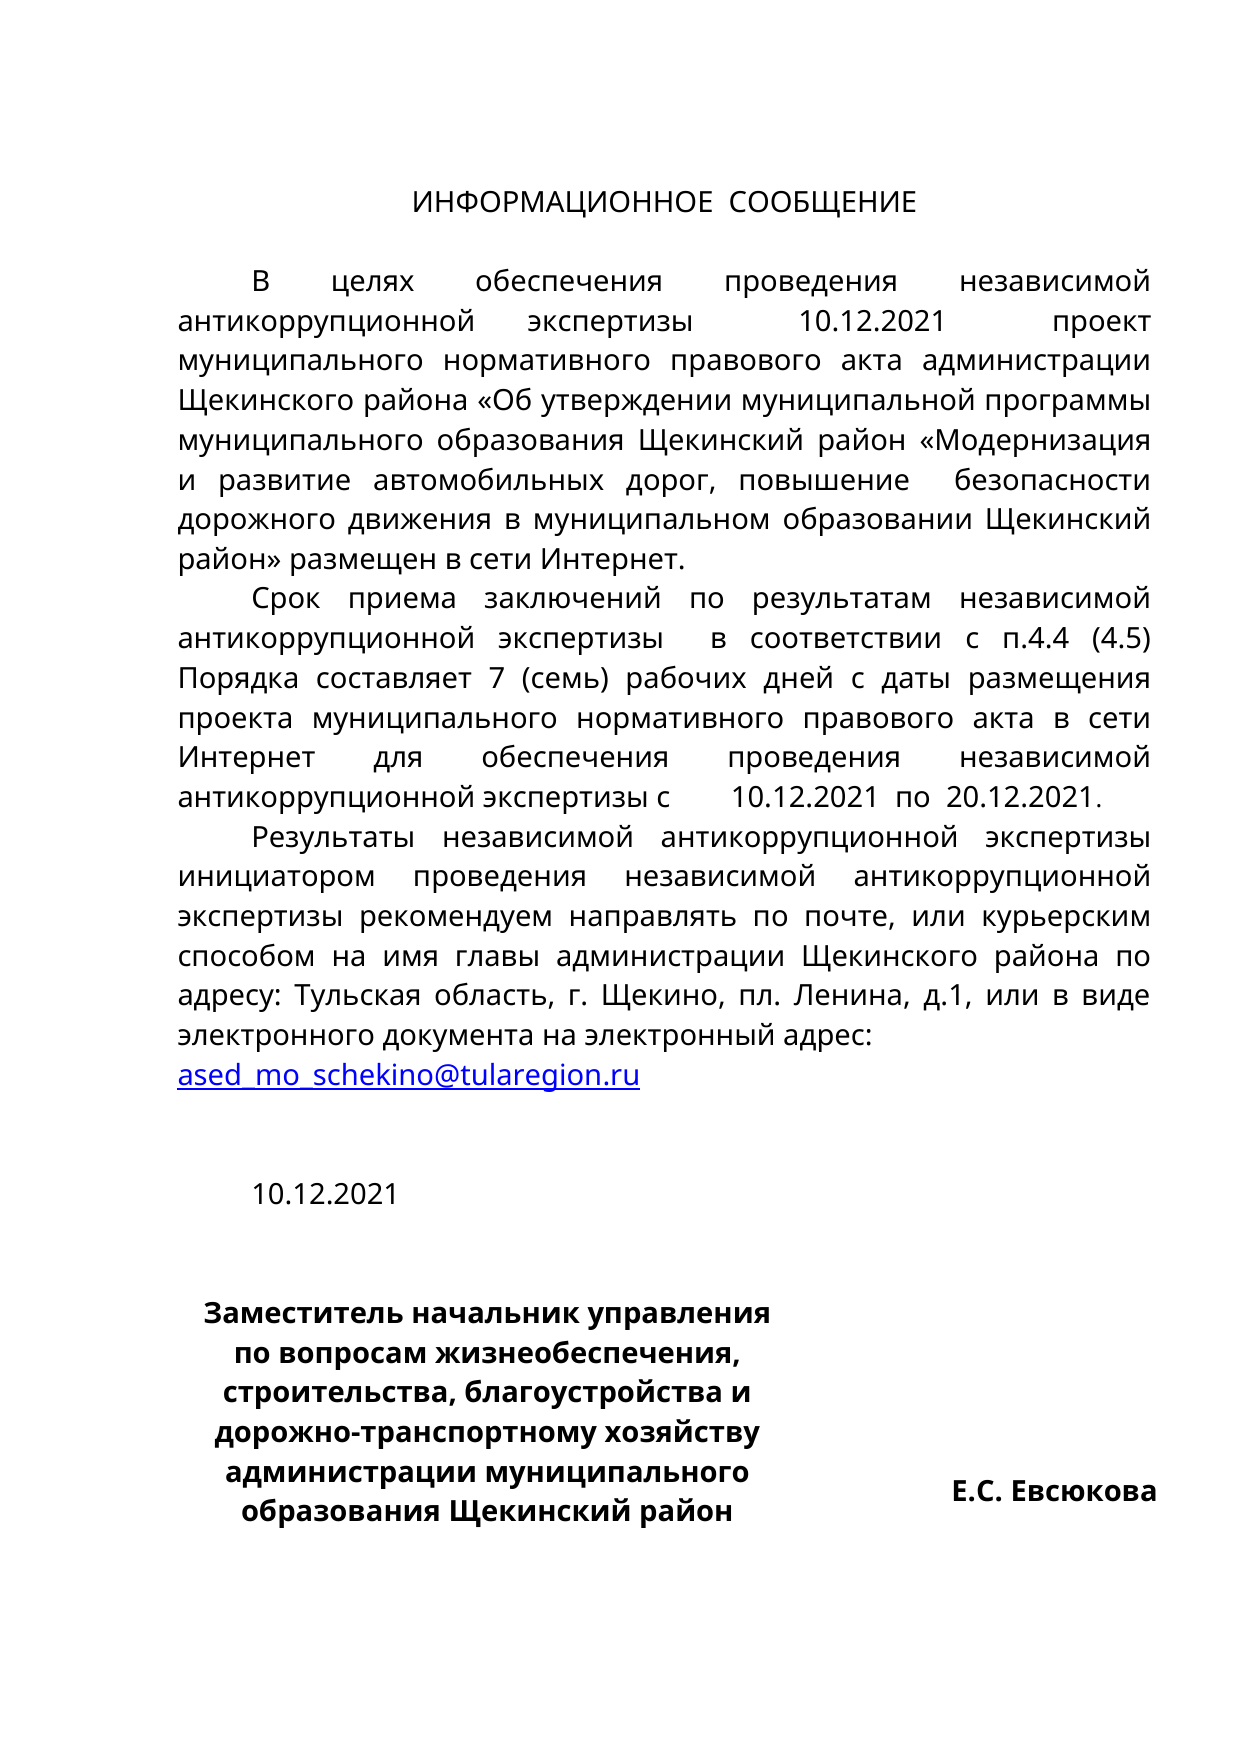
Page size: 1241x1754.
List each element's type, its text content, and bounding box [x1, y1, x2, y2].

table_header Е.С. Евсюкова [797, 1292, 1169, 1530]
text 10.12.2021 [177, 1173, 1152, 1213]
text Результаты независимой антикоррупционной экспертизы инициатором проведения независимой антикоррупционной экспертизы рекомендуем направлять по почте, или курьерским способом на имя главы администрации Щекинского района по адресу: Тульская область, г. Щекино, пл. Ленина, д.1, или в виде электронного документа на электронный адрес: [177, 816, 1152, 1054]
text ased_mo_schekino@tularegion.ru [177, 1054, 1152, 1094]
text Срок приема заключений по результатам независимой антикоррупционной экспертизы в соответствии с п.4.4 (4.5) Порядка составляет 7 (семь) рабочих дней с даты размещения проекта муниципального нормативного правового акта в сети Интернет для обеспечения проведения независимой антикоррупционной экспертизы с 10.12.2021 по 20.12.2021. [177, 578, 1152, 816]
text ИНФОРМАЦИОННОЕ СООБЩЕНИЕ [177, 181, 1152, 221]
table_header Заместитель начальник управления по вопросам жизнеобеспечения, строительства, благоустройства и дорожно-транспортному хозяйству администрации муниципального образования Щекинский район [162, 1292, 797, 1530]
text В целях обеспечения проведения независимой антикоррупционной экспертизы 10.12.2021 проект муниципального нормативного правового акта администрации Щекинского района «Об утверждении муниципальной программы муниципального образования Щекинский район «Модернизация и развитие автомобильных дорог, повышение безопасности дорожного движения в муниципальном образовании Щекинский район» размещен в сети Интернет. [177, 260, 1152, 578]
